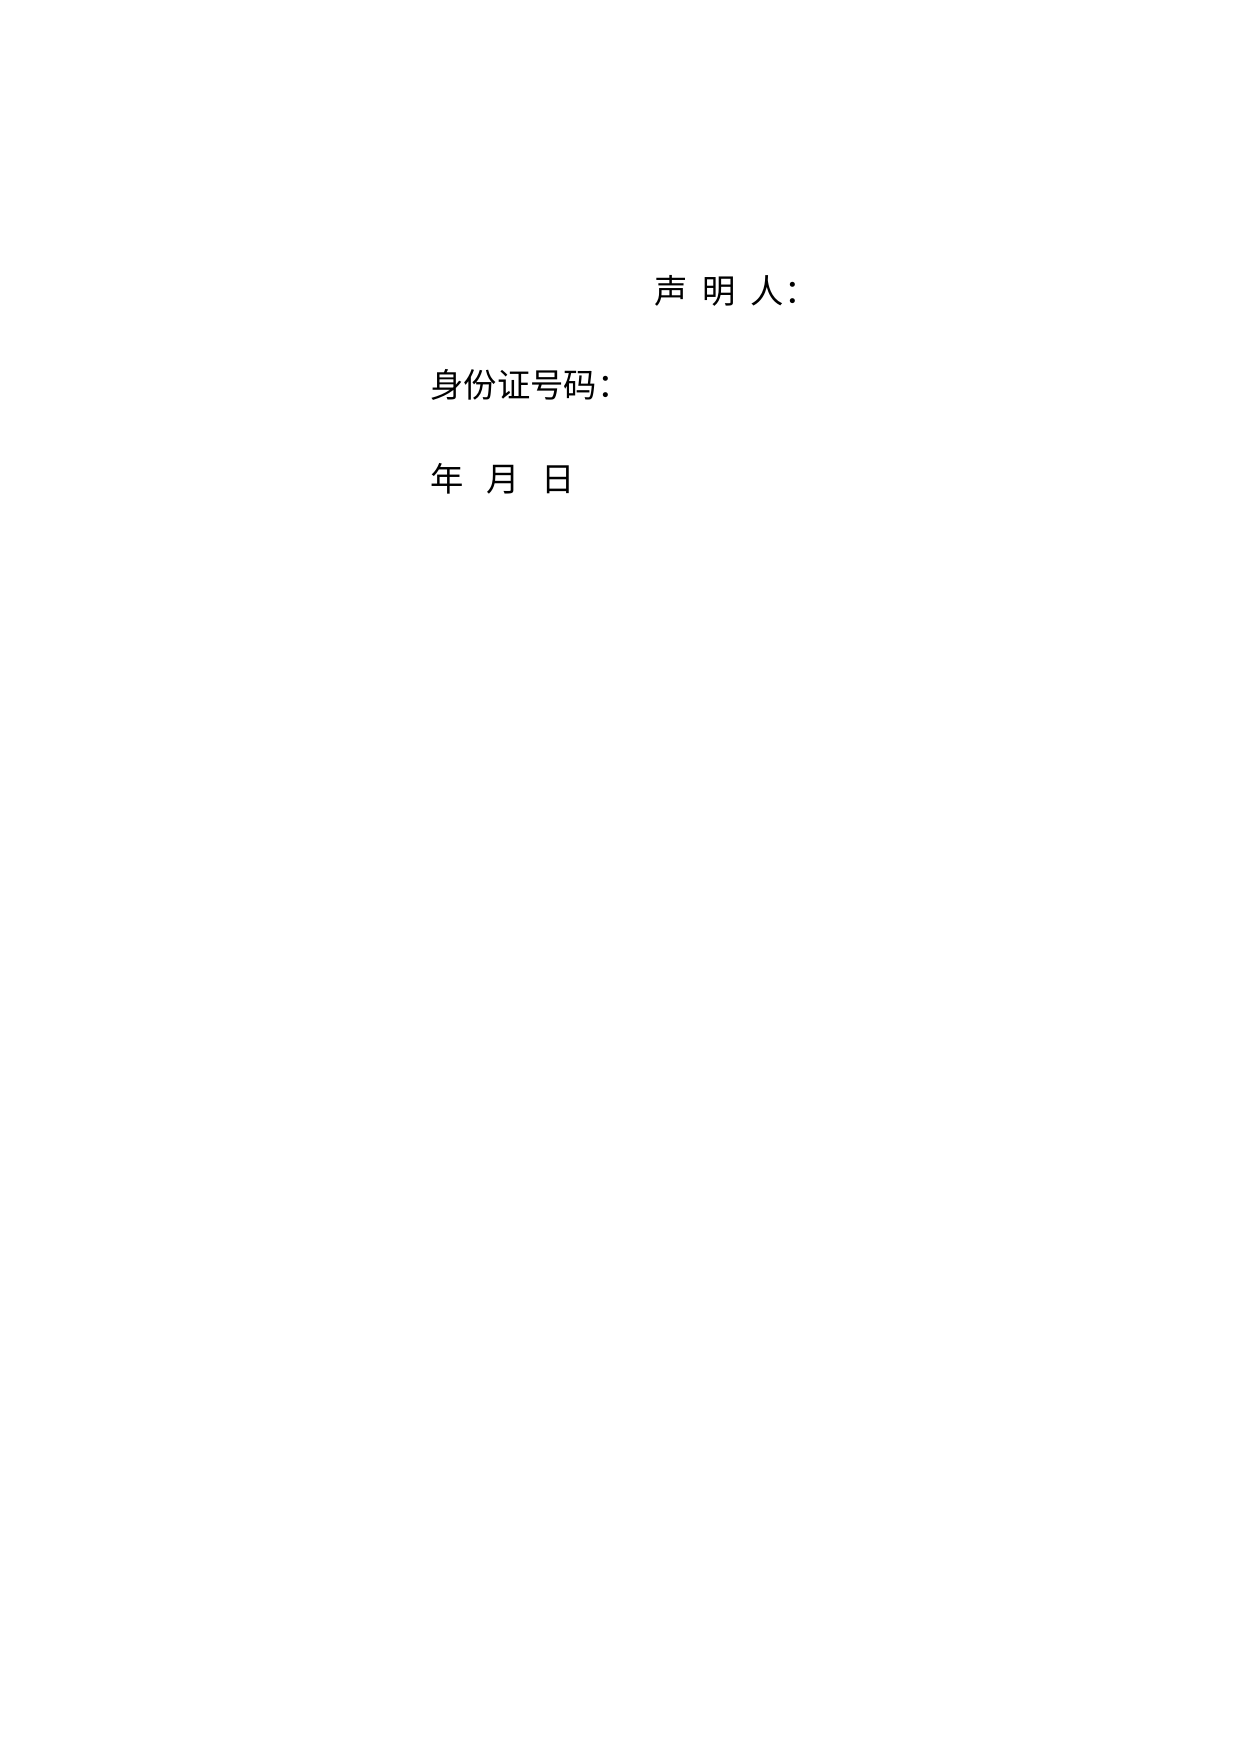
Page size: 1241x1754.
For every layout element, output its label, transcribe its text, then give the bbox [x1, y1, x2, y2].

text 年 月 日 [187, 444, 1053, 509]
text 身份证号码： [187, 350, 1053, 415]
text 声 明 人： [187, 256, 1053, 321]
